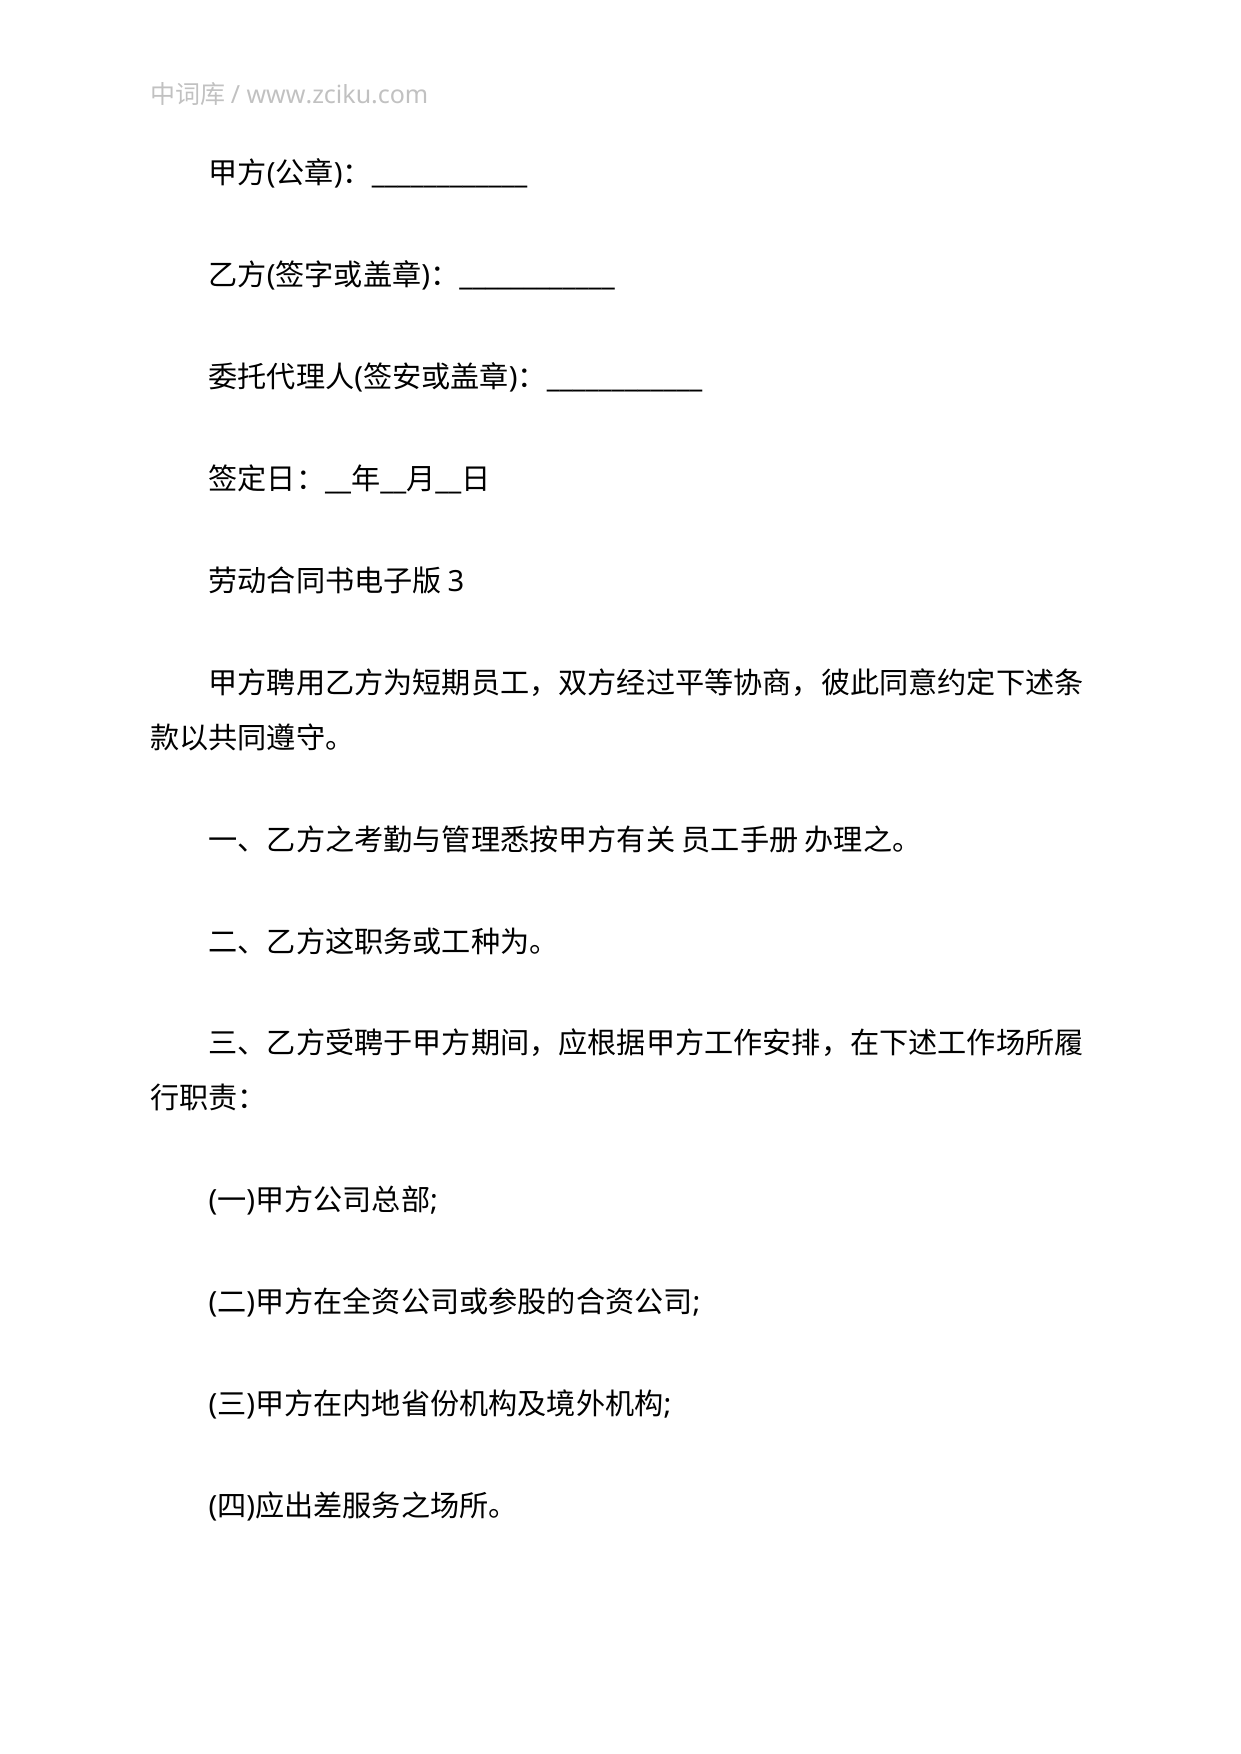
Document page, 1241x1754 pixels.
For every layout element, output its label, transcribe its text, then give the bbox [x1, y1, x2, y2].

text 乙方(签字或盖章)：____________ [150, 252, 1090, 294]
text (一)甲方公司总部; [150, 1177, 1090, 1219]
text 二、乙方这职务或工种为。 [150, 918, 1090, 961]
text (四)应出差服务之场所。 [150, 1483, 1090, 1525]
text 甲方聘用乙方为短期员工，双方经过平等协商，彼此同意约定下述条款以共同遵守。 [150, 660, 1090, 757]
text 劳动合同书电子版3 [150, 558, 1090, 600]
text (三)甲方在内地省份机构及境外机构; [150, 1381, 1090, 1423]
text 委托代理人(签安或盖章)：____________ [150, 354, 1090, 396]
text 三、乙方受聘于甲方期间，应根据甲方工作安排，在下述工作场所履行职责： [150, 1020, 1090, 1117]
text 签定日：__年__月__日 [150, 456, 1090, 498]
text 一、乙方之考勤与管理悉按甲方有关 员工手册 办理之。 [150, 817, 1090, 859]
text (二)甲方在全资公司或参股的合资公司; [150, 1279, 1090, 1321]
text 甲方(公章)：____________ [150, 150, 1090, 192]
